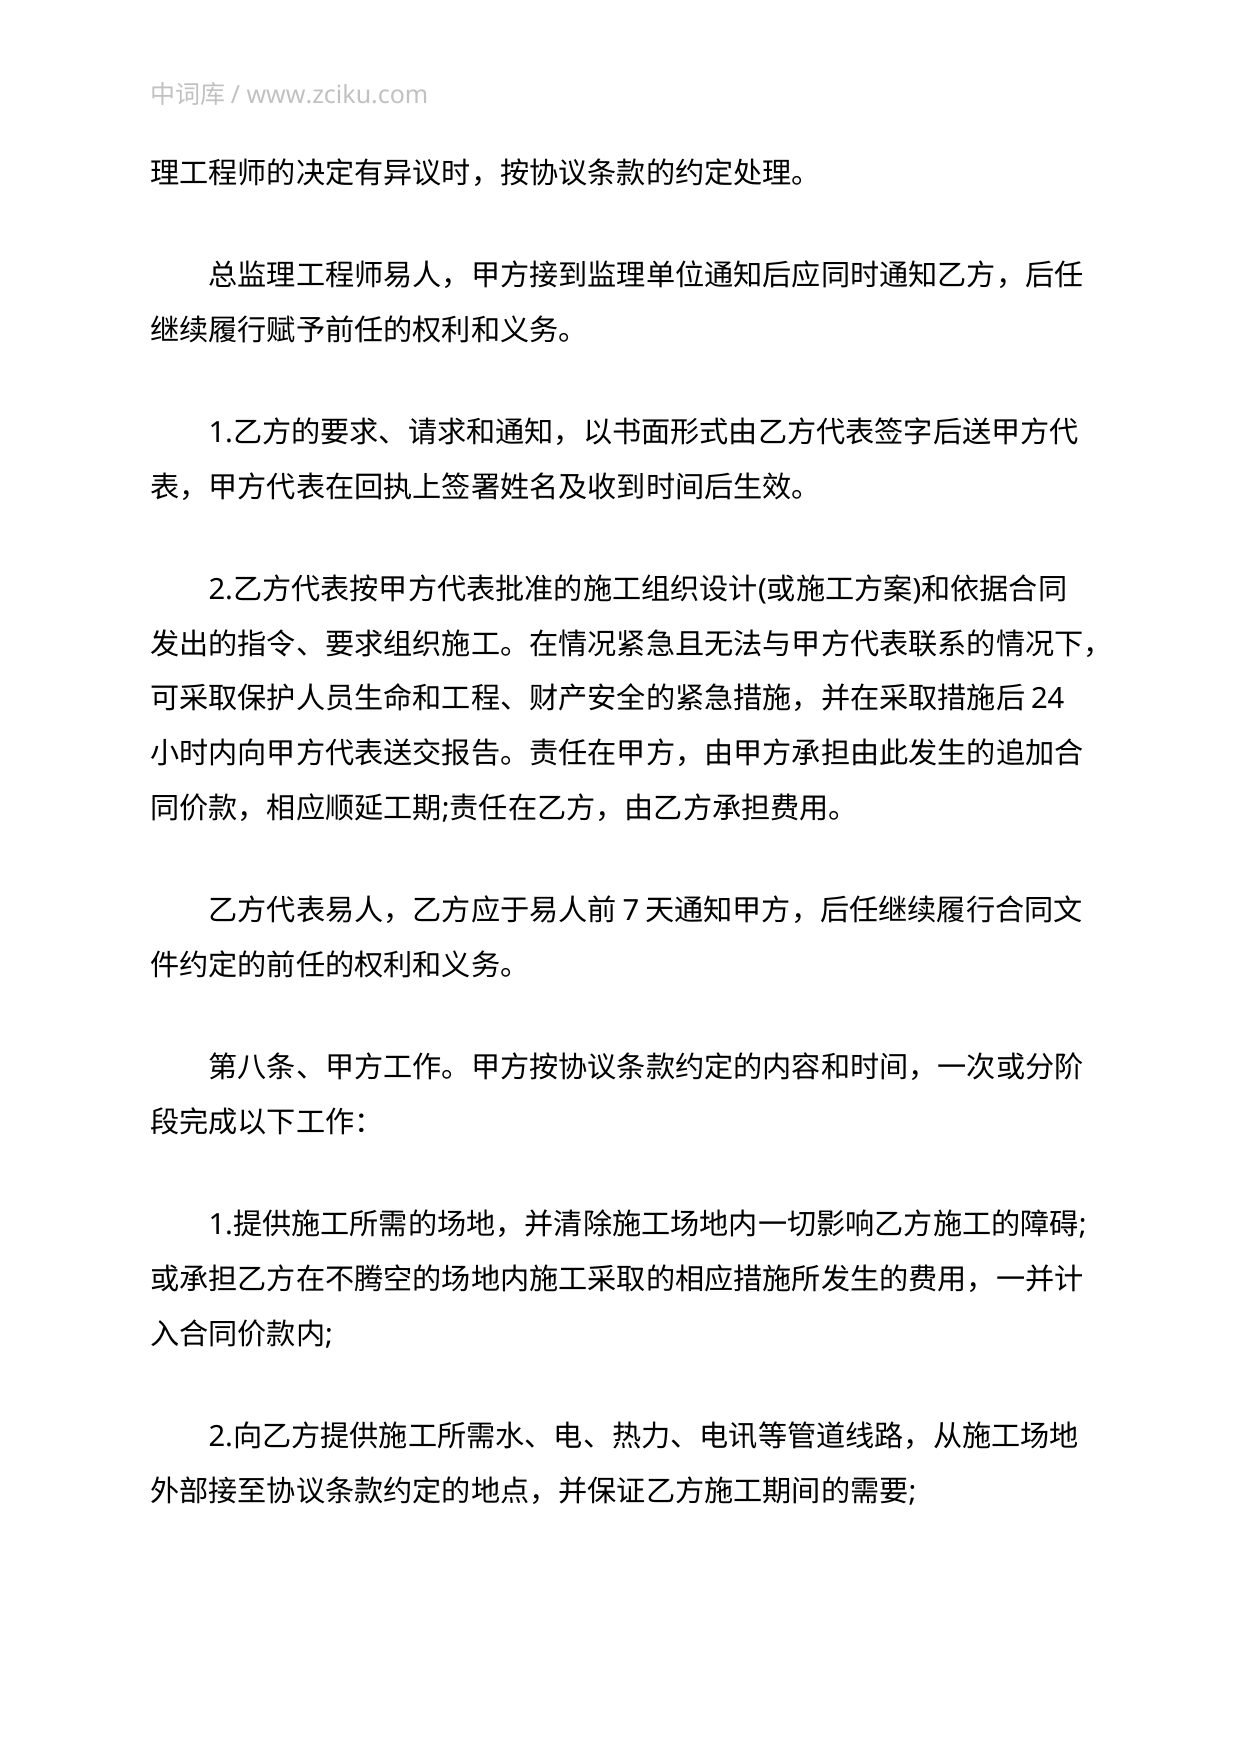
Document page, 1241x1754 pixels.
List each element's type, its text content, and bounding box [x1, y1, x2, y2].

text 乙方代表易人，乙方应于易人前7天通知甲方，后任继续履行合同文件约定的前任的权利和义务。 [150, 887, 1090, 984]
text 总监理工程师易人，甲方接到监理单位通知后应同时通知乙方，后任继续履行赋予前任的权利和义务。 [150, 252, 1090, 349]
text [150, 150, 1090, 192]
text 2.乙方代表按甲方代表批准的施工组织设计(或施工方案)和依据合同发出的指令、要求组织施工。在情况紧急且无法与甲方代表联系的情况下，可采取保护人员生命和工程、财产安全的紧急措施，并在采取措施后24小时内向甲方代表送交报告。责任在甲方，由甲方承担由此发生的追加合同价款，相应顺延工期;责任在乙方，由乙方承担费用。 [150, 565, 1090, 827]
text 第八条、甲方工作。甲方按协议条款约定的内容和时间，一次或分阶段完成以下工作： [150, 1044, 1090, 1141]
text 2.向乙方提供施工所需水、电、热力、电讯等管道线路，从施工场地外部接至协议条款约定的地点，并保证乙方施工期间的需要; [150, 1412, 1090, 1510]
text 1.乙方的要求、请求和通知，以书面形式由乙方代表签字后送甲方代表，甲方代表在回执上签署姓名及收到时间后生效。 [150, 408, 1090, 506]
text 1.提供施工所需的场地，并清除施工场地内一切影响乙方施工的障碍;或承担乙方在不腾空的场地内施工采取的相应措施所发生的费用，一并计入合同价款内; [150, 1200, 1090, 1353]
